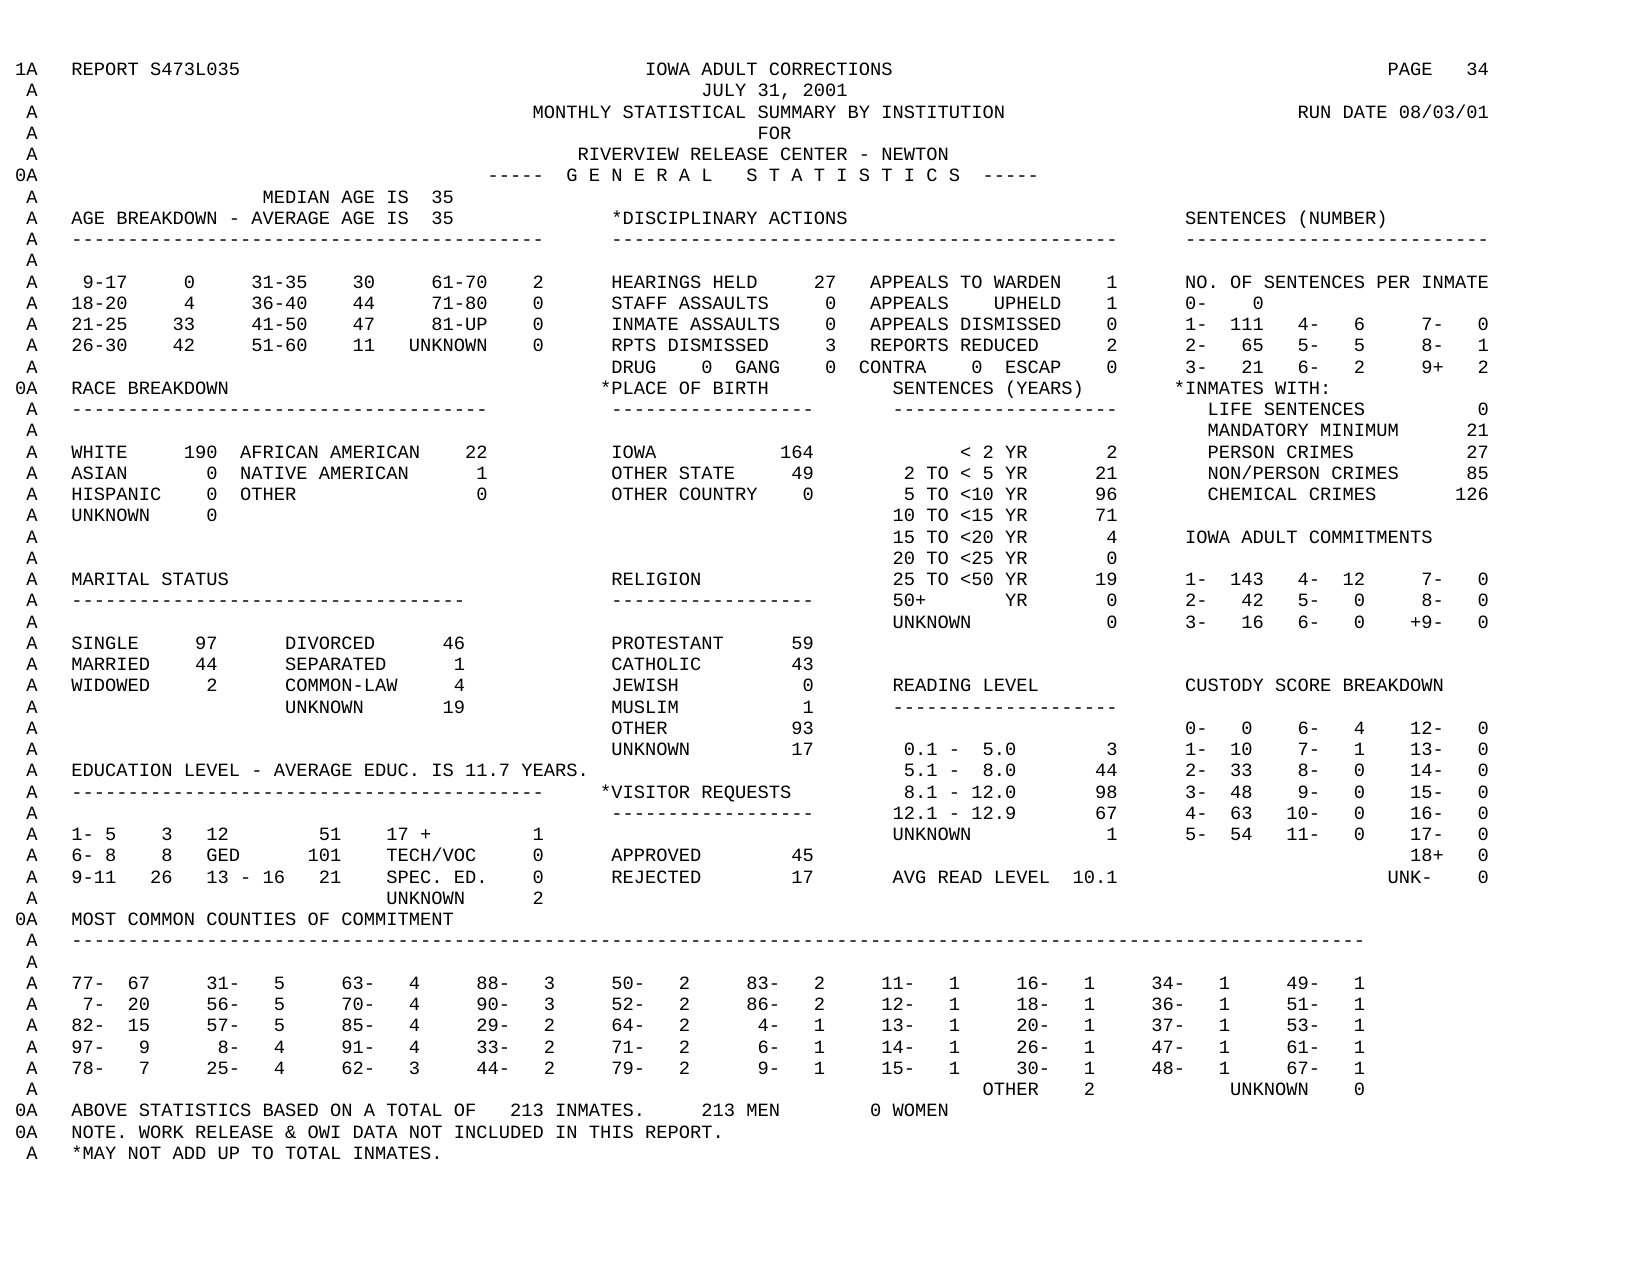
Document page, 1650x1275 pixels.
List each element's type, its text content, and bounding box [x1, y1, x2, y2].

text A MEDIAN AGE IS 35 [15, 187, 1590, 209]
text A MONTHLY STATISTICAL SUMMARY BY INSTITUTION RUN DATE 08/03/01 [15, 102, 1590, 124]
text A OTHER 93 0- 0 6- 4 12- 0 [15, 719, 1590, 740]
text 0A ABOVE STATISTICS BASED ON A TOTAL OF 213 INMATES. 213 MEN 0 WOMEN [15, 1101, 1590, 1122]
text A UNKNOWN 0 3- 16 6- 0 +9- 0 [15, 612, 1590, 634]
text A ------------------------------------------------------------------------------------------------------------------- [15, 931, 1590, 952]
text 0A MOST COMMON COUNTIES OF COMMITMENT [15, 910, 1590, 931]
text A MANDATORY MINIMUM 21 [15, 421, 1590, 442]
text A ------------------ 12.1 - 12.9 67 4- 63 10- 0 16- 0 [15, 804, 1590, 825]
text A [15, 952, 1590, 974]
text A [15, 251, 1590, 272]
text A ------------------------------------------ *VISITOR REQUESTS 8.1 - 12.0 98 3- 48 9- 0 15- 0 [15, 782, 1590, 804]
text A DRUG 0 GANG 0 CONTRA 0 ESCAP 0 3- 21 6- 2 9+ 2 [15, 357, 1590, 379]
text A FOR [15, 124, 1590, 145]
text A 78- 7 25- 4 62- 3 44- 2 79- 2 9- 1 15- 1 30- 1 48- 1 67- 1 [15, 1059, 1590, 1080]
text A EDUCATION LEVEL - AVERAGE EDUC. IS 11.7 YEARS. 5.1 - 8.0 44 2- 33 8- 0 14- 0 [15, 761, 1590, 782]
text A MARITAL STATUS RELIGION 25 TO <50 YR 19 1- 143 4- 12 7- 0 [15, 570, 1590, 591]
text A UNKNOWN 19 MUSLIM 1 -------------------- [15, 697, 1590, 719]
text A *MAY NOT ADD UP TO TOTAL INMATES. [15, 1144, 1590, 1165]
text A OTHER 2 UNKNOWN 0 [15, 1080, 1590, 1101]
text A 21-25 33 41-50 47 81-UP 0 INMATE ASSAULTS 0 APPEALS DISMISSED 0 1- 111 4- 6 7- 0 [15, 315, 1590, 336]
text A SINGLE 97 DIVORCED 46 PROTESTANT 59 [15, 634, 1590, 655]
text 0A NOTE. WORK RELEASE & OWI DATA NOT INCLUDED IN THIS REPORT. [15, 1122, 1590, 1144]
text A 7- 20 56- 5 70- 4 90- 3 52- 2 86- 2 12- 1 18- 1 36- 1 51- 1 [15, 995, 1590, 1016]
text A WIDOWED 2 COMMON-LAW 4 JEWISH 0 READING LEVEL CUSTODY SCORE BREAKDOWN [15, 676, 1590, 697]
text A UNKNOWN 0 10 TO <15 YR 71 [15, 506, 1590, 527]
text A ------------------------------------------ --------------------------------------------- --------------------------- [15, 230, 1590, 251]
text A 9-11 26 13 - 16 21 SPEC. ED. 0 REJECTED 17 AVG READ LEVEL 10.1 UNK- 0 [15, 867, 1590, 889]
text A 82- 15 57- 5 85- 4 29- 2 64- 2 4- 1 13- 1 20- 1 37- 1 53- 1 [15, 1016, 1590, 1037]
text A MARRIED 44 SEPARATED 1 CATHOLIC 43 [15, 655, 1590, 676]
text A 26-30 42 51-60 11 UNKNOWN 0 RPTS DISMISSED 3 REPORTS REDUCED 2 2- 65 5- 5 8- 1 [15, 336, 1590, 357]
text 0A ----- G E N E R A L S T A T I S T I C S ----- [15, 166, 1590, 187]
text A 1- 5 3 12 51 17 + 1 UNKNOWN 1 5- 54 11- 0 17- 0 [15, 825, 1590, 846]
text A AGE BREAKDOWN - AVERAGE AGE IS 35 *DISCIPLINARY ACTIONS SENTENCES (NUMBER) [15, 209, 1590, 230]
text A WHITE 190 AFRICAN AMERICAN 22 IOWA 164 < 2 YR 2 PERSON CRIMES 27 [15, 442, 1590, 464]
text A 9-17 0 31-35 30 61-70 2 HEARINGS HELD 27 APPEALS TO WARDEN 1 NO. OF SENTENCES PER INMATE [15, 272, 1590, 294]
text A 18-20 4 36-40 44 71-80 0 STAFF ASSAULTS 0 APPEALS UPHELD 1 0- 0 [15, 294, 1590, 315]
text A 77- 67 31- 5 63- 4 88- 3 50- 2 83- 2 11- 1 16- 1 34- 1 49- 1 [15, 974, 1590, 995]
text A 6- 8 8 GED 101 TECH/VOC 0 APPROVED 45 18+ 0 [15, 846, 1590, 867]
text A 15 TO <20 YR 4 IOWA ADULT COMMITMENTS [15, 527, 1590, 549]
text 1A REPORT S473L035 IOWA ADULT CORRECTIONS PAGE 34 [15, 60, 1590, 81]
text A UNKNOWN 2 [15, 889, 1590, 910]
text A RIVERVIEW RELEASE CENTER - NEWTON [15, 145, 1590, 166]
text A ASIAN 0 NATIVE AMERICAN 1 OTHER STATE 49 2 TO < 5 YR 21 NON/PERSON CRIMES 85 [15, 464, 1590, 485]
text 0A RACE BREAKDOWN *PLACE OF BIRTH SENTENCES (YEARS) *INMATES WITH: [15, 379, 1590, 400]
text A UNKNOWN 17 0.1 - 5.0 3 1- 10 7- 1 13- 0 [15, 740, 1590, 761]
text A ------------------------------------- ------------------ -------------------- LIFE SENTENCES 0 [15, 400, 1590, 421]
text A HISPANIC 0 OTHER 0 OTHER COUNTRY 0 5 TO <10 YR 96 CHEMICAL CRIMES 126 [15, 485, 1590, 506]
text A 20 TO <25 YR 0 [15, 549, 1590, 570]
text A ----------------------------------- ------------------ 50+ YR 0 2- 42 5- 0 8- 0 [15, 591, 1590, 612]
text A 97- 9 8- 4 91- 4 33- 2 71- 2 6- 1 14- 1 26- 1 47- 1 61- 1 [15, 1037, 1590, 1059]
text A JULY 31, 2001 [15, 81, 1590, 102]
